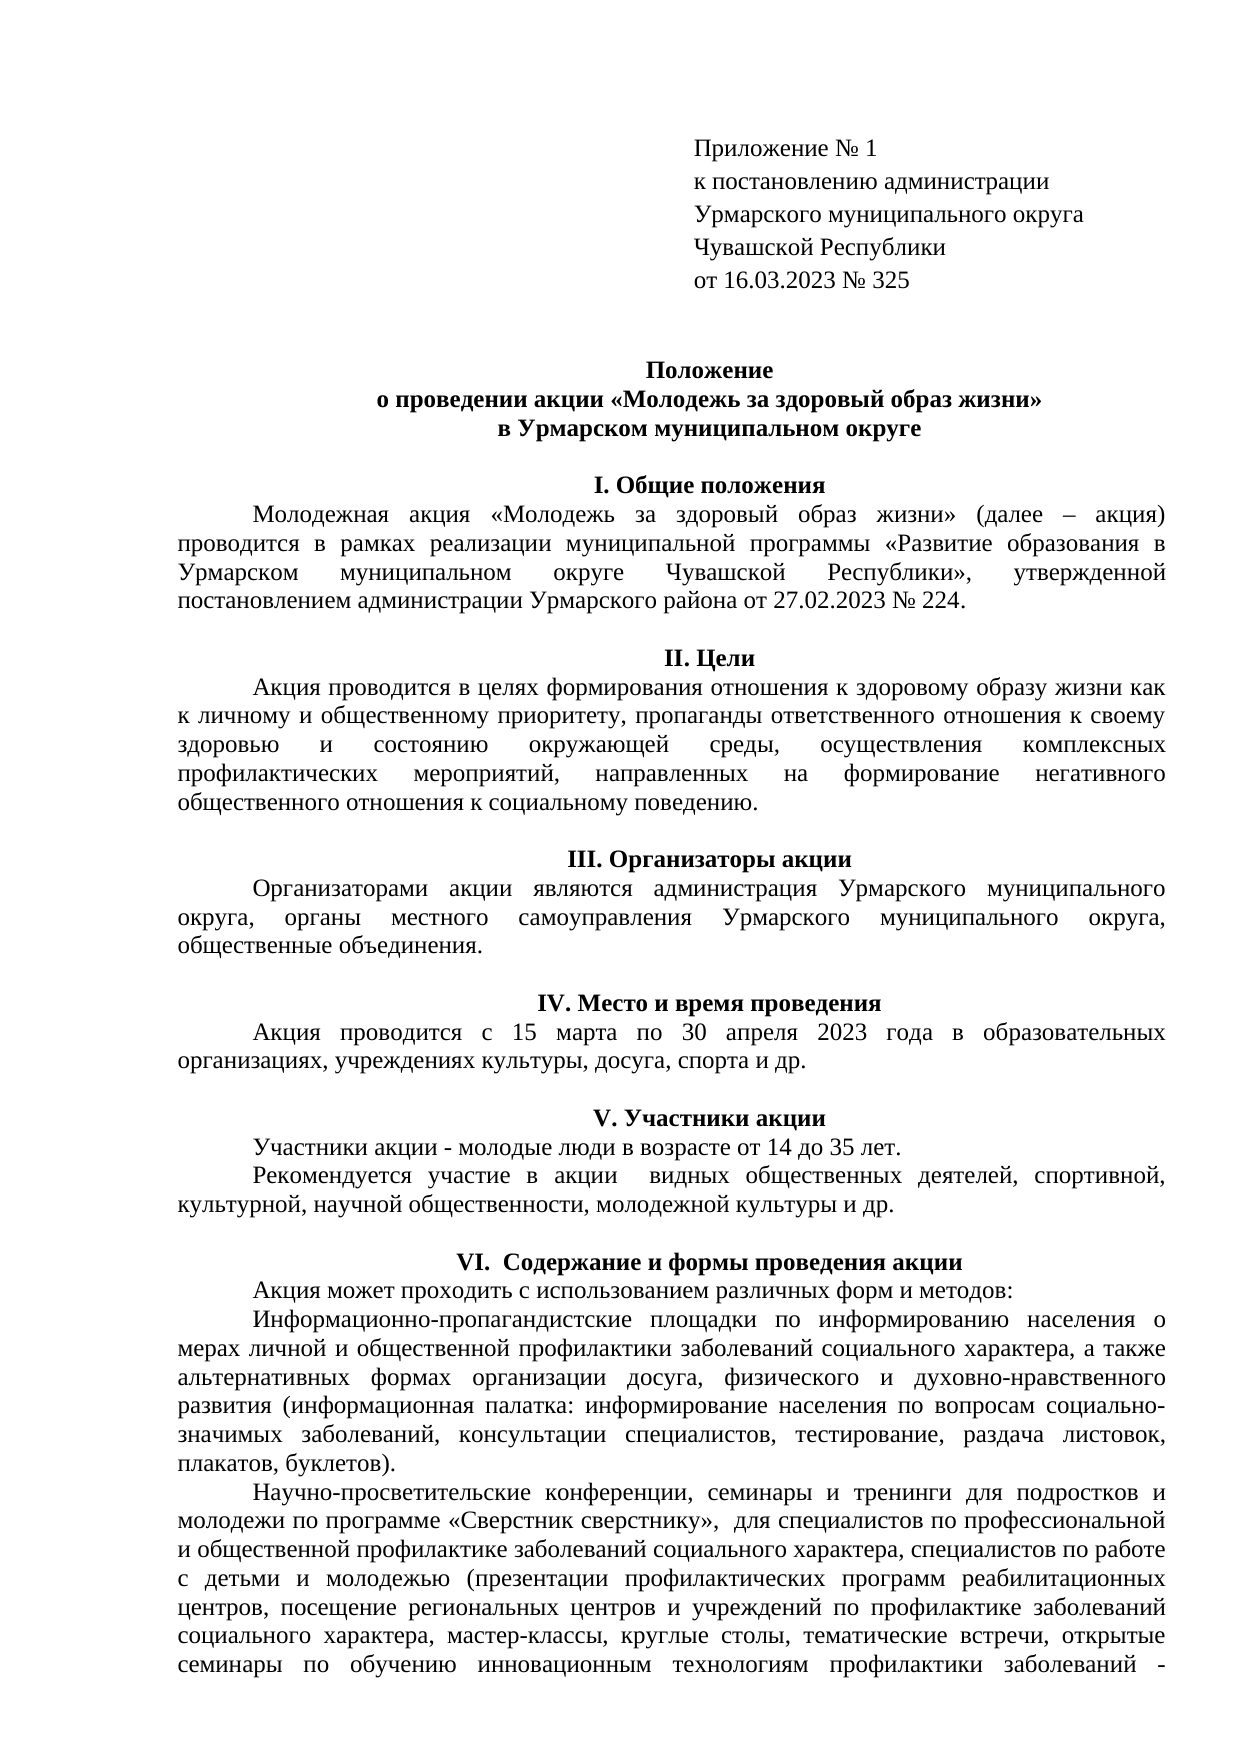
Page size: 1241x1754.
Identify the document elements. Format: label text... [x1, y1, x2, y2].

text VI. Содержание и формы проведения акции [177, 1247, 1167, 1276]
text Участники акции - молодые люди в возрасте от 14 до 35 лет. [177, 1132, 1167, 1161]
text Акция может проходить с использованием различных форм и методов: [177, 1276, 1167, 1304]
text Акция проводится в целях формирования отношения к здоровому образу жизни как к личному и общественному приоритету, пропаганды ответственного отношения к своему здоровью и состоянию окружающей среды, осуществления комплексных профилактических мероприятий, направленных на формирование негативного общественного отношения к социальному поведению. [177, 672, 1167, 816]
text I. Общие положения [177, 471, 1167, 499]
text II. Цели [177, 643, 1167, 672]
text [177, 1477, 1167, 1678]
text к постановлению администрации [620, 166, 1167, 195]
text Положение [177, 356, 1167, 384]
text Урмарского муниципального округа Чувашской Республики [693, 199, 1167, 261]
text о проведении акции «Молодежь за здоровый образ жизни» [177, 384, 1167, 413]
text Информационно-пропагандистские площадки по информированию населения о мерах личной и общественной профилактики заболеваний социального характера, а также альтернативных формах организации досуга, физического и духовно-нравственного развития (информационная палатка: информирование населения по вопросам социально-значимых заболеваний, консультации специалистов, тестирование, раздача листовок, плакатов, буклетов). [177, 1304, 1167, 1477]
text Приложение № 1 [620, 133, 1167, 162]
text Акция проводится с 15 марта по 30 апреля 2023 года в образовательных организациях, учреждениях культуры, досуга, спорта и др. [177, 1017, 1167, 1074]
text от 16.03.2023 № 325 [619, 265, 1167, 294]
text III. Организаторы акции [177, 844, 1167, 873]
text Организаторами акции являются администрация Урмарского муниципального округа, органы местного самоуправления Урмарского муниципального округа, общественные объединения. [177, 873, 1167, 959]
text V. Участники акции [177, 1103, 1167, 1132]
text Рекомендуется участие в акции видных общественных деятелей, спортивной, культурной, научной общественности, молодежной культуры и др. [177, 1161, 1167, 1218]
text IV. Место и время проведения [177, 988, 1167, 1017]
text в Урмарском муниципальном округе [177, 413, 1167, 442]
text Молодежная акция «Молодежь за здоровый образ жизни» (далее – акция) проводится в рамках реализации муниципальной программы «Развитие образования в Урмарском муниципальном округе Чувашской Республики», утвержденной постановлением администрации Урмарского района от 27.02.2023 № 224. [177, 499, 1167, 614]
